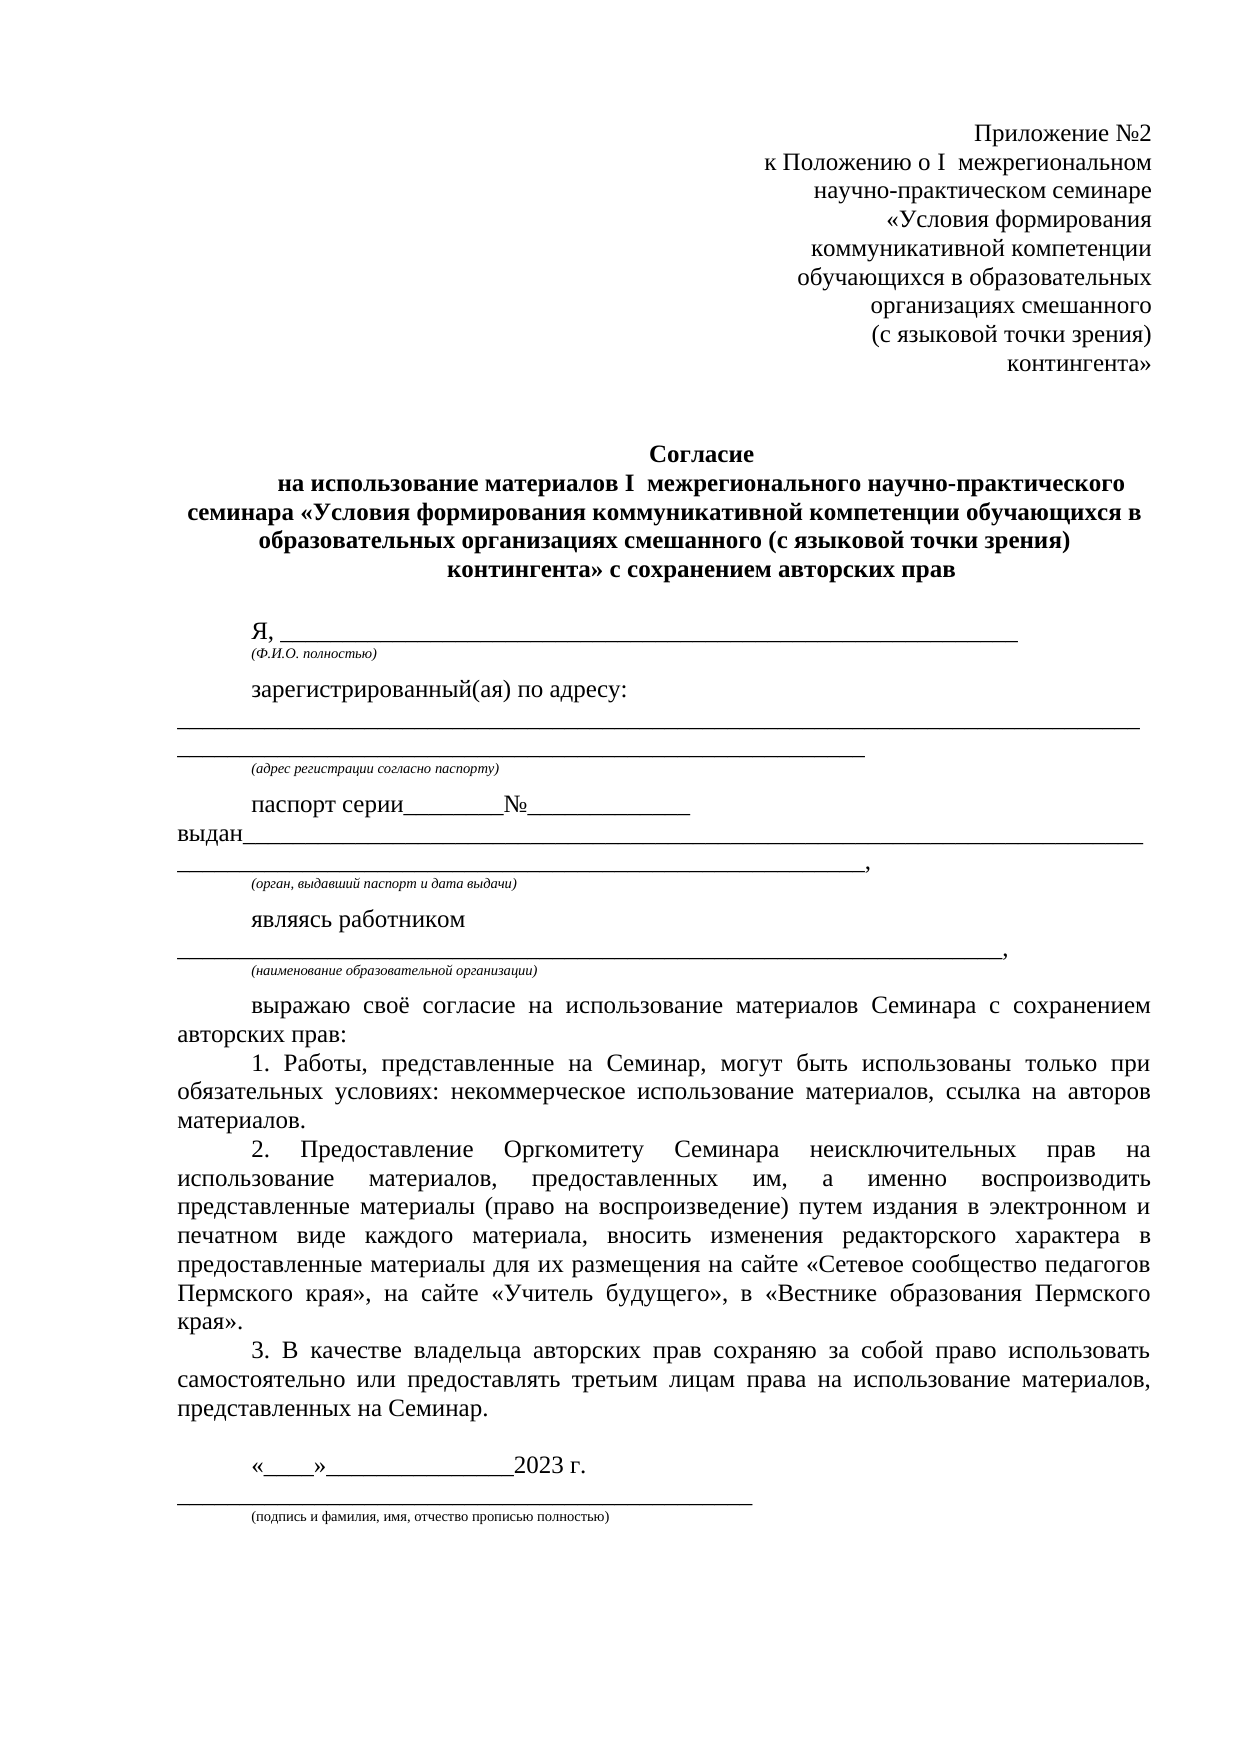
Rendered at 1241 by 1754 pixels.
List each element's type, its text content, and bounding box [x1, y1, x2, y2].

text (орган, выдавший паспорт и дата выдачи) [177, 875, 1152, 904]
text научно-практическом семинаре [177, 176, 1152, 204]
text контингента» [177, 348, 1152, 377]
text организациях смешанного [177, 291, 1152, 319]
text «____»_______________2023 г. ______________________________________________ [177, 1450, 1152, 1508]
text Приложение №2 [214, 118, 1152, 147]
text зарегистрированный(ая) по адресу: ____________________________________________________________________________________________________________________________________ [177, 674, 1152, 760]
text паспорт серии________№_____________ выдан_______________________________________________________________________________________________________________________________, [177, 789, 1152, 875]
text (подпись и фамилия, имя, отчество прописью полностью) [177, 1508, 1152, 1536]
text являясь работником __________________________________________________________________, [177, 904, 1152, 961]
text 3. В качестве владельца авторских прав сохраняю за собой право использовать самостоятельно или предоставлять третьим лицам права на использование материалов, представленных на Семинар. [177, 1335, 1152, 1421]
text на использование материалов I межрегионального научно-практического семинара «Условия формирования коммуникативной компетенции обучающихся в образовательных организациях смешанного (с языковой точки зрения) [177, 468, 1152, 554]
text «Условия формирования [177, 204, 1152, 233]
text обучающихся в образовательных [177, 262, 1152, 291]
text к Положению о I межрегиональном [177, 147, 1152, 176]
text (с языковой точки зрения) [177, 319, 1152, 348]
text Я, ___________________________________________________________ [177, 616, 1152, 645]
text (адрес регистрации согласно паспорту) [177, 760, 1152, 789]
text (Ф.И.О. полностью) [177, 645, 1152, 674]
text 1. Работы, представленные на Семинар, могут быть использованы только при обязательных условиях: некоммерческое использование материалов, ссылка на авторов материалов. [177, 1048, 1152, 1134]
text контингента» с сохранением авторских прав [177, 554, 1152, 583]
text (наименование образовательной организации) [177, 961, 1152, 990]
text коммуникативной компетенции [177, 233, 1152, 262]
text Согласие [177, 439, 1152, 468]
text выражаю своё согласие на использование материалов Семинара с сохранением авторских прав: [177, 990, 1152, 1048]
text 2. Предоставление Оргкомитету Семинара неисключительных прав на использование материалов, предоставленных им, а именно воспроизводить представленные материалы (право на воспроизведение) путем издания в электронном и печатном виде каждого материала, вносить изменения редакторского характера в предоставленные материалы для их размещения на сайте «Сетевое сообщество педагогов Пермского края», на сайте «Учитель будущего», в «Вестнике образования Пермского края». [177, 1134, 1152, 1335]
